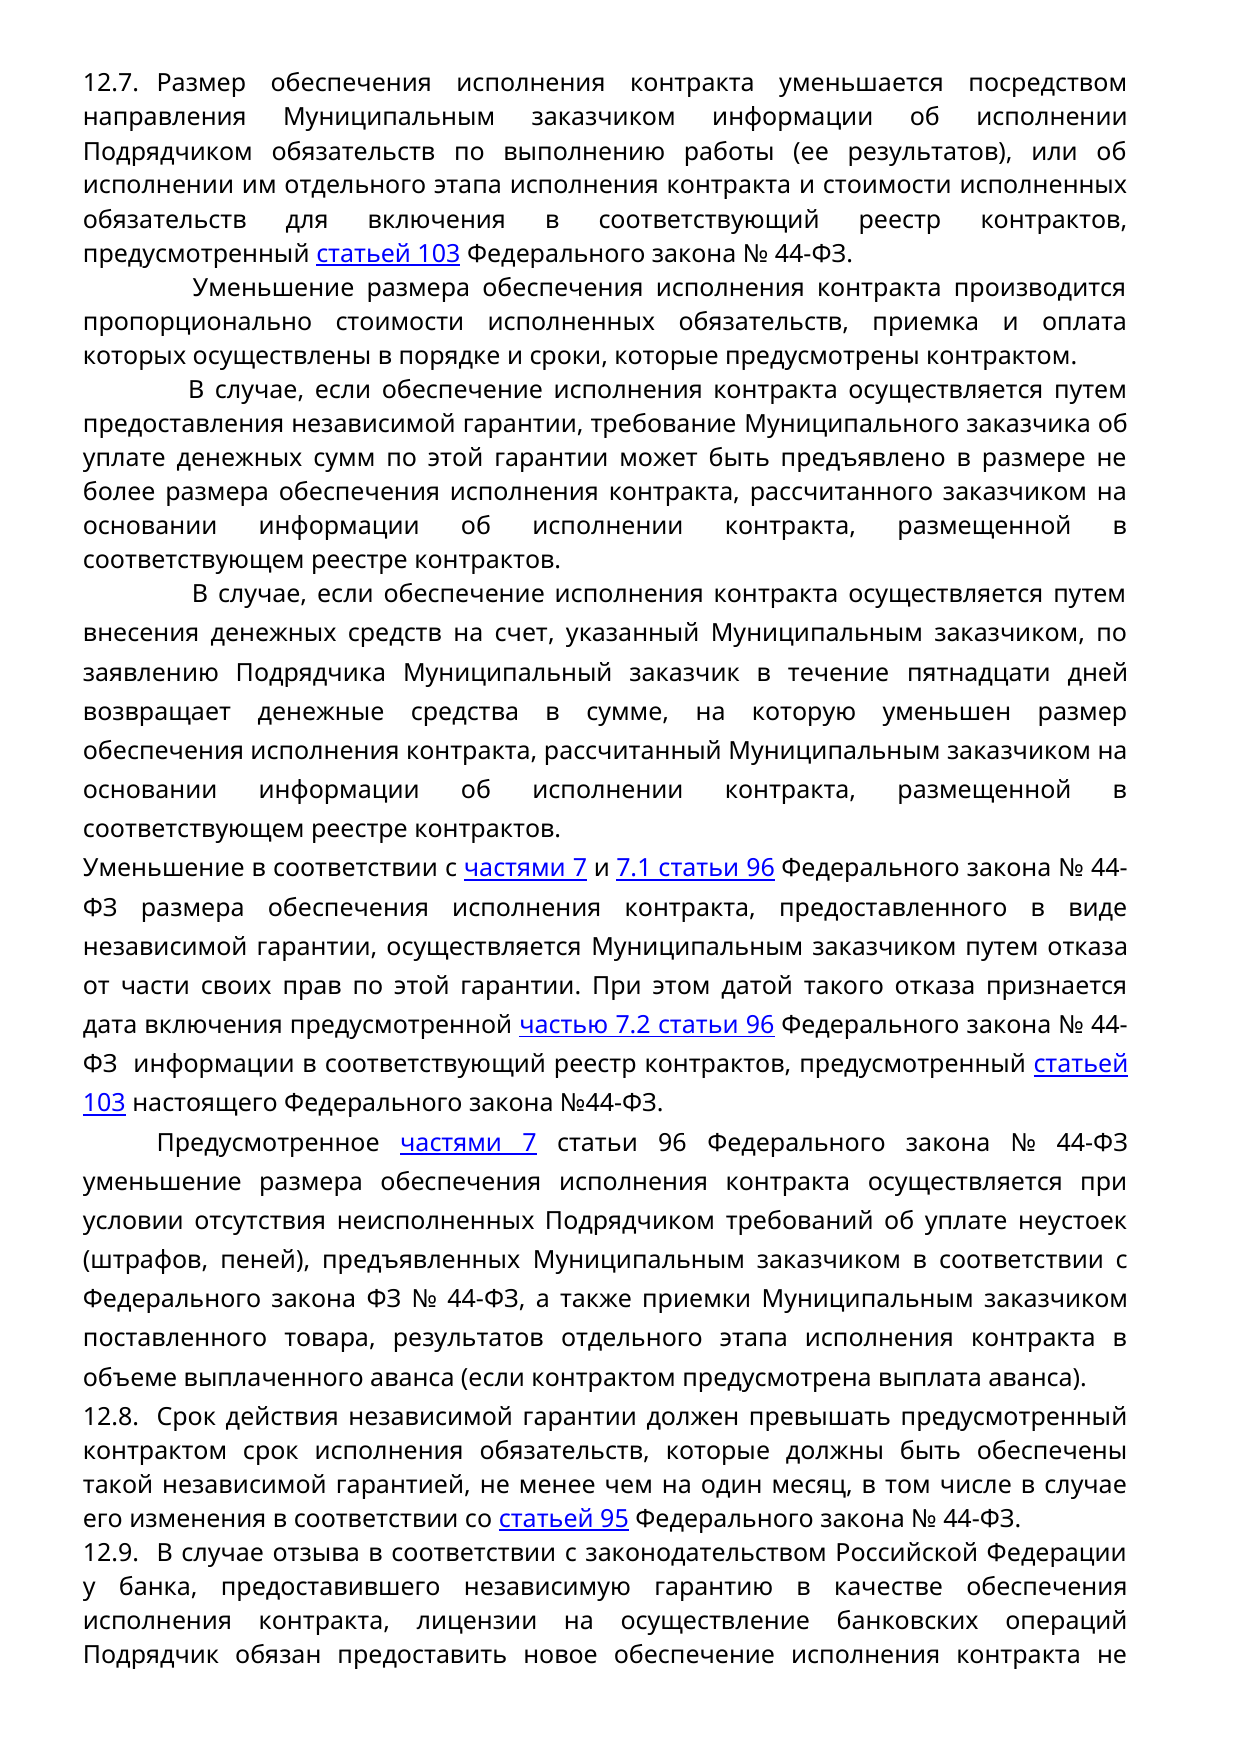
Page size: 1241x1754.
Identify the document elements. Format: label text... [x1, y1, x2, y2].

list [83, 1535, 1128, 1671]
text Уменьшение в соответствии с частями 7 и 7.1 статьи 96 Федерального закона № 44-ФЗ размера обеспечения исполнения контракта, предоставленного в виде независимой гарантии, осуществляется Муниципальным заказчиком путем отказа от части своих прав по этой гарантии. При этом датой такого отказа признается дата включения предусмотренной частью 7.2 статьи 96 Федерального закона № 44-ФЗ информации в соответствующий реестр контрактов, предусмотренный статьей 103 настоящего Федерального закона №44-ФЗ. [83, 1002, 1128, 1036]
text В случае, если обеспечение исполнения контракта осуществляется путем предоставления независимой гарантии, требование Муниципального заказчика об уплате денежных сумм по этой гарантии может быть предъявлено в размере не более размера обеспечения исполнения контракта, рассчитанного заказчиком на основании информации об исполнении контракта, размещенной в соответствующем реестре контрактов. [83, 372, 1128, 576]
list Размер обеспечения исполнения контракта уменьшается посредством направления Муниципальным заказчиком информации об исполнении Подрядчиком обязательств по выполнению работы (ее результатов), или об исполнении им отдельного этапа исполнения контракта и стоимости исполненных обязательств для включения в соответствующий реестр контрактов, предусмотренный статьей 103 Федерального закона № 44-ФЗ. [83, 65, 1128, 269]
text Уменьшение размера обеспечения исполнения контракта производится пропорционально стоимости исполненных обязательств, приемка и оплата которых осуществлены в порядке и сроки, которые предусмотрены контрактом. [83, 269, 1128, 372]
text Предусмотренное частями 7 статьи 96 Федерального закона № 44-ФЗ уменьшение размера обеспечения исполнения контракта осуществляется при условии отсутствия неисполненных Подрядчиком требований об уплате неустоек (штрафов, пеней), предъявленных Муниципальным заказчиком в соответствии с Федерального закона ФЗ № 44-ФЗ, а также приемки Муниципальным заказчиком поставленного товара, результатов отдельного этапа исполнения контракта в объеме выплаченного аванса (если контрактом предусмотрена выплата аванса). [83, 1124, 1128, 1393]
text В случае, если обеспечение исполнения контракта осуществляется путем внесения денежных средств на счет, указанный Муниципальным заказчиком, по заявлению Подрядчика Муниципальный заказчик в течение пятнадцати дней возвращает денежные средства в сумме, на которую уменьшен размер обеспечения исполнения контракта, рассчитанный Муниципальным заказчиком на основании информации об исполнении контракта, размещенной в соответствующем реестре контрактов. [83, 576, 1128, 845]
list Срок действия независимой гарантии должен превышать предусмотренный контрактом срок исполнения обязательств, которые должны быть обеспечены такой независимой гарантией, не менее чем на один месяц, в том числе в случае его изменения в соответствии со статьей 95 Федерального закона № 44-ФЗ. [83, 1398, 1128, 1535]
text Уменьшение в соответствии с частями 7 и 7.1 статьи 96 Федерального закона № 44-ФЗ размера обеспечения исполнения контракта, предоставленного в виде независимой гарантии, осуществляется Муниципальным заказчиком путем отказа от части своих прав по этой гарантии. При этом датой такого отказа признается дата включения предусмотренной частью 7.2 статьи 96 Федерального закона № 44-ФЗ информации в соответствующий реестр контрактов, предусмотренный статьей 103 настоящего Федерального закона №44-ФЗ. [83, 923, 1128, 968]
text Уменьшение в соответствии с частями 7 и 7.1 статьи 96 Федерального закона № 44-ФЗ размера обеспечения исполнения контракта, предоставленного в виде независимой гарантии, осуществляется Муниципальным заказчиком путем отказа от части своих прав по этой гарантии. При этом датой такого отказа признается дата включения предусмотренной частью 7.2 статьи 96 Федерального закона № 44-ФЗ информации в соответствующий реестр контрактов, предусмотренный статьей 103 настоящего Федерального закона №44-ФЗ. [83, 1080, 1128, 1119]
text Уменьшение в соответствии с частями 7 и 7.1 статьи 96 Федерального закона № 44-ФЗ размера обеспечения исполнения контракта, предоставленного в виде независимой гарантии, осуществляется Муниципальным заказчиком путем отказа от части своих прав по этой гарантии. При этом датой такого отказа признается дата включения предусмотренной частью 7.2 статьи 96 Федерального закона № 44-ФЗ информации в соответствующий реестр контрактов, предусмотренный статьей 103 настоящего Федерального закона №44-ФЗ. [83, 850, 1128, 889]
